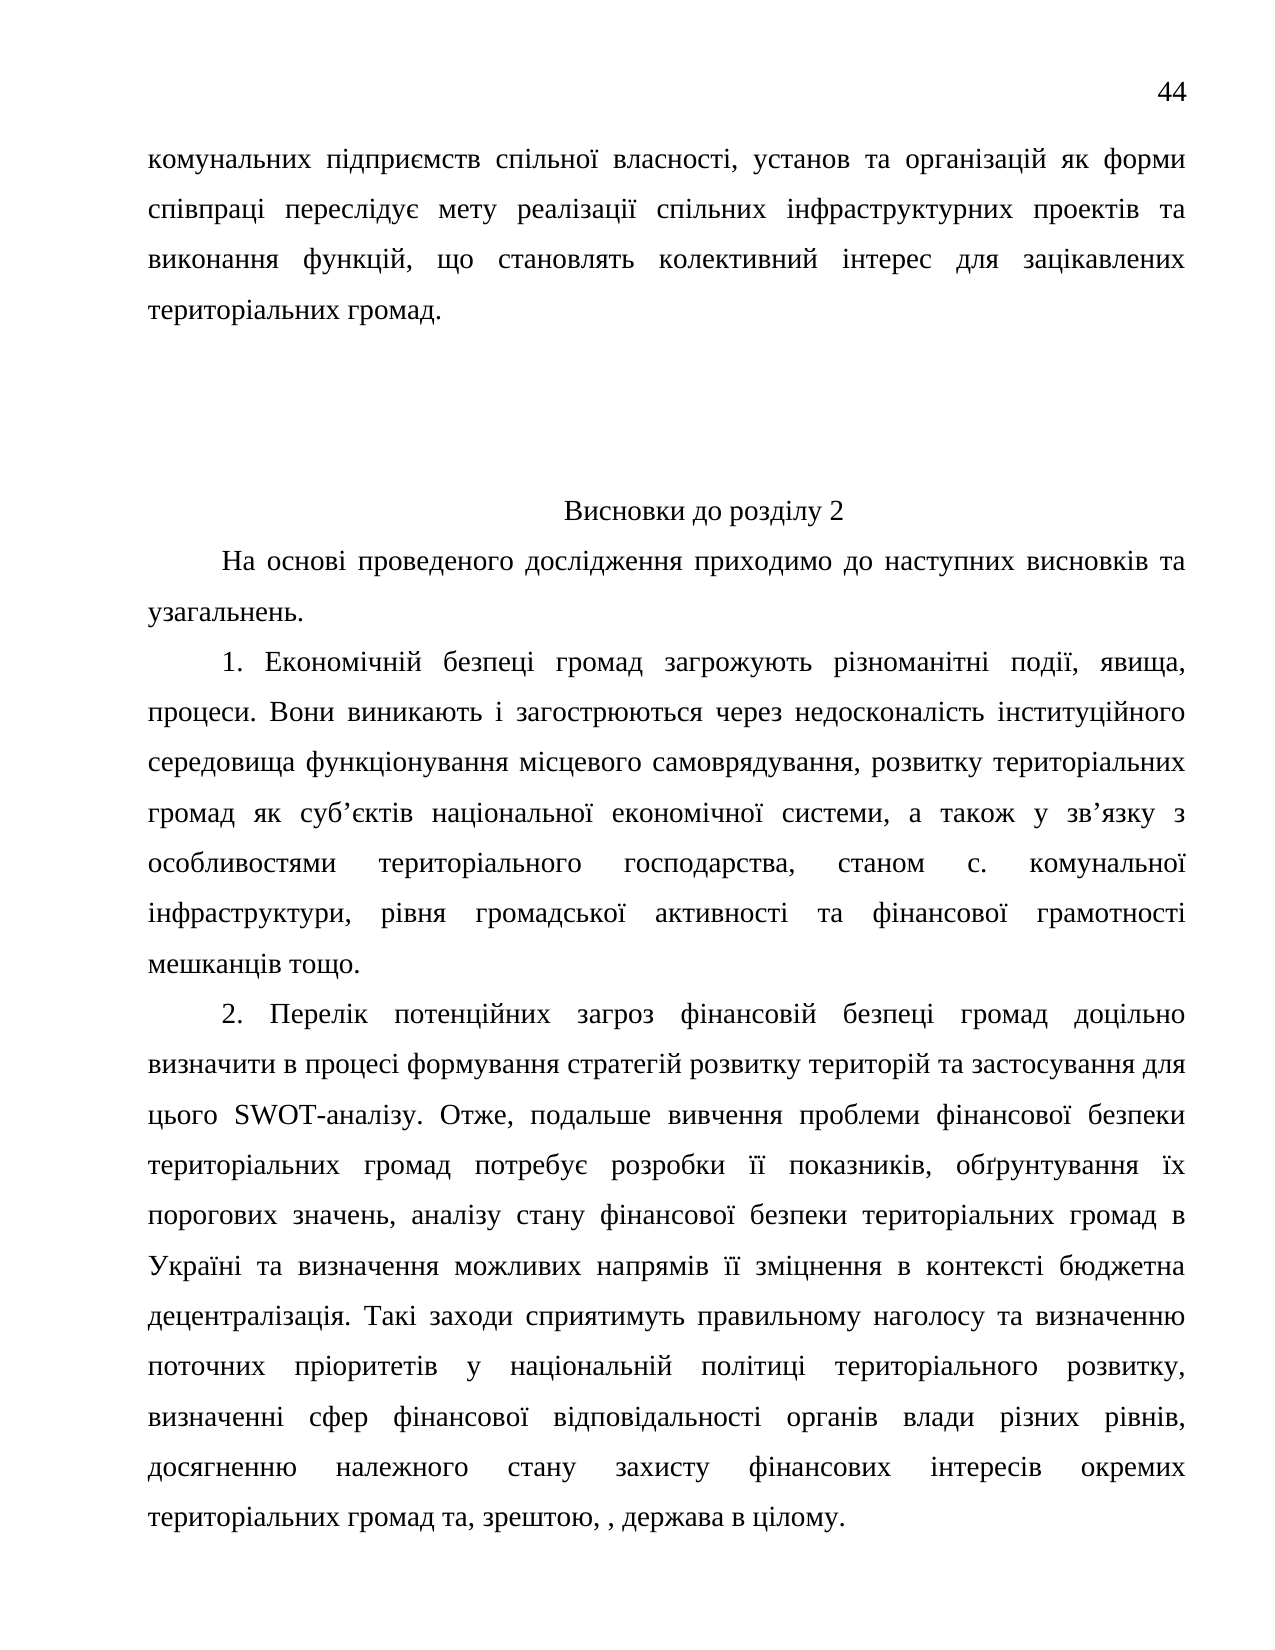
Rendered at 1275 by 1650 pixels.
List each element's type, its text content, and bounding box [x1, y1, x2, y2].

text Висновки до розділу 2 [148, 493, 1186, 527]
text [148, 141, 1186, 325]
text 2. Перелік потенційних загроз фінансовій безпеці громад доцільно визначити в процесі формування стратегій розвитку територій та застосування для цього SWOT-аналізу. Отже, подальше вивчення проблеми фінансової безпеки територіальних громад потребує розробки її показників, обґрунтування їх порогових значень, аналізу стану фінансової безпеки територіальних громад в Україні та визначення можливих напрямів її зміцнення в контексті бюджетна децентралізація. Такі заходи сприятимуть правильному наголосу та визначенню поточних пріоритетів у національній політиці територіального розвитку, визначенні сфер фінансової відповідальності органів влади різних рівнів, досягненню належного стану захисту фінансових інтересів окремих територіальних громад та, зрештою, , держава в цілому. [148, 996, 1186, 1533]
text На основі проведеного дослідження приходимо до наступних висновків та узагальнень. [148, 543, 1186, 627]
text 1. Економічній безпеці громад загрожують різноманітні події, явища, процеси. Вони виникають і загострюються через недосконалість інституційного середовища функціонування місцевого самоврядування, розвитку територіальних громад як суб’єктів національної економічної системи, а також у зв’язку з особливостями територіального господарства, станом с. комунальної інфраструктури, рівня громадської активності та фінансової грамотності мешканців тощо. [148, 644, 1186, 979]
